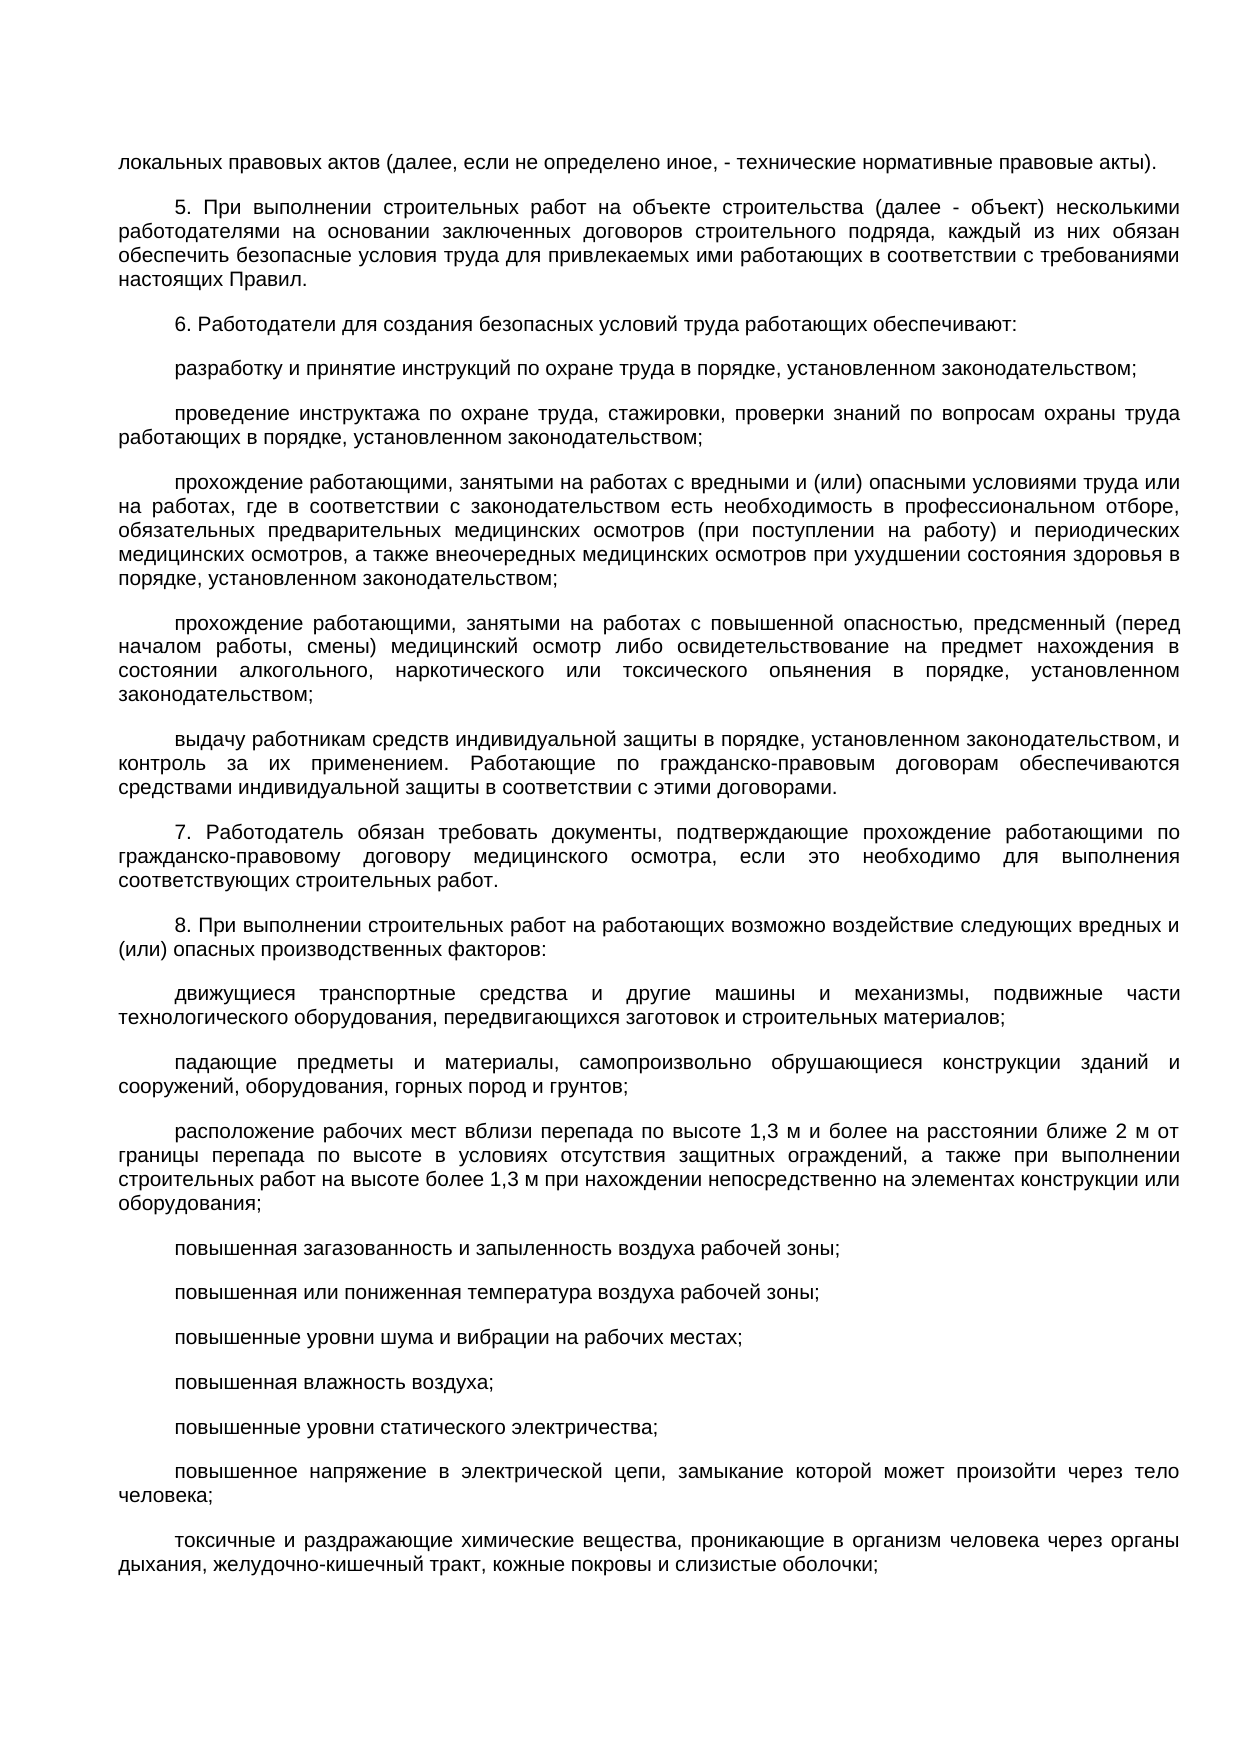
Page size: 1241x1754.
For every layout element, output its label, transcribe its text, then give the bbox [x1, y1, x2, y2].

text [118, 150, 1181, 174]
text повышенная влажность воздуха; [118, 1370, 1181, 1394]
text движущиеся транспортные средства и другие машины и механизмы, подвижные части технологического оборудования, передвигающихся заготовок и строительных материалов; [118, 981, 1181, 1029]
text прохождение работающими, занятыми на работах с вредными и (или) опасными условиями труда или на работах, где в соответствии с законодательством есть необходимость в профессиональном отборе, обязательных предварительных медицинских осмотров (при поступлении на работу) и периодических медицинских осмотров, а также внеочередных медицинских осмотров при ухудшении состояния здоровья в порядке, установленном законодательством; [118, 470, 1181, 589]
text повышенное напряжение в электрической цепи, замыкание которой может произойти через тело человека; [118, 1459, 1181, 1507]
text 6. Работодатели для создания безопасных условий труда работающих обеспечивают: [118, 311, 1181, 335]
text повышенные уровни статического электричества; [118, 1414, 1181, 1438]
text разработку и принятие инструкций по охране труда в порядке, установленном законодательством; [118, 356, 1181, 380]
text повышенная загазованность и запыленность воздуха рабочей зоны; [118, 1235, 1181, 1259]
text прохождение работающими, занятыми на работах с повышенной опасностью, предсменный (перед началом работы, смены) медицинский осмотр либо освидетельствование на предмет нахождения в состоянии алкогольного, наркотического или токсического опьянения в порядке, установленном законодательством; [118, 610, 1181, 706]
text падающие предметы и материалы, самопроизвольно обрушающиеся конструкции зданий и сооружений, оборудования, горных пород и грунтов; [118, 1050, 1181, 1098]
text 7. Работодатель обязан требовать документы, подтверждающие прохождение работающими по гражданско-правовому договору медицинского осмотра, если это необходимо для выполнения соответствующих строительных работ. [118, 820, 1181, 892]
text 5. При выполнении строительных работ на объекте строительства (далее - объект) несколькими работодателями на основании заключенных договоров строительного подряда, каждый из них обязан обеспечить безопасные условия труда для привлекаемых ими работающих в соответствии с требованиями настоящих Правил. [118, 195, 1181, 291]
text повышенные уровни шума и вибрации на рабочих местах; [118, 1325, 1181, 1349]
text повышенная или пониженная температура воздуха рабочей зоны; [118, 1280, 1181, 1304]
text токсичные и раздражающие химические вещества, проникающие в организм человека через органы дыхания, желудочно-кишечный тракт, кожные покровы и слизистые оболочки; [118, 1528, 1181, 1576]
text расположение рабочих мест вблизи перепада по высоте 1,3 м и более на расстоянии ближе 2 м от границы перепада по высоте в условиях отсутствия защитных ограждений, а также при выполнении строительных работ на высоте более 1,3 м при нахождении непосредственно на элементах конструкции или оборудования; [118, 1119, 1181, 1214]
text выдачу работникам средств индивидуальной защиты в порядке, установленном законодательством, и контроль за их применением. Работающие по гражданско-правовым договорам обеспечиваются средствами индивидуальной защиты в соответствии с этими договорами. [118, 727, 1181, 799]
text 8. При выполнении строительных работ на работающих возможно воздействие следующих вредных и (или) опасных производственных факторов: [118, 912, 1181, 960]
text проведение инструктажа по охране труда, стажировки, проверки знаний по вопросам охраны труда работающих в порядке, установленном законодательством; [118, 401, 1181, 449]
